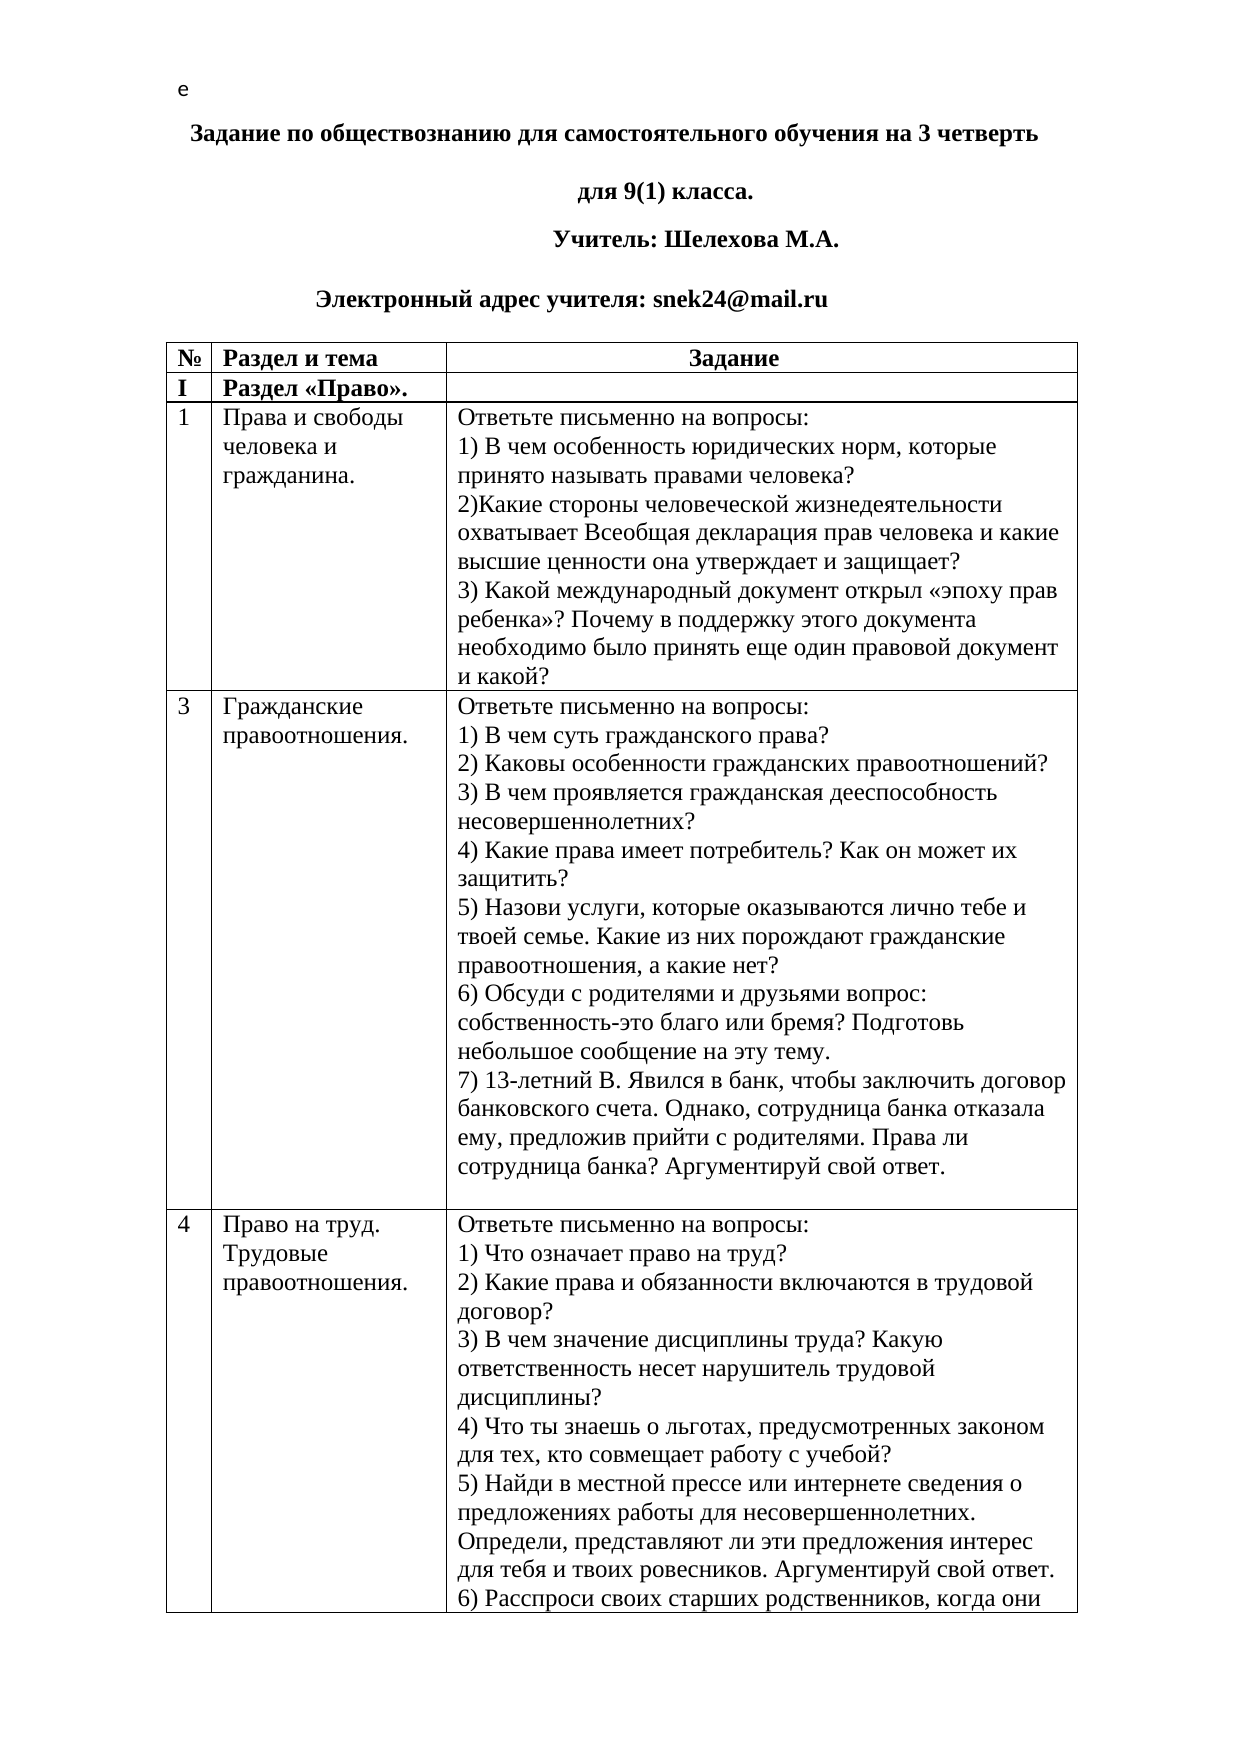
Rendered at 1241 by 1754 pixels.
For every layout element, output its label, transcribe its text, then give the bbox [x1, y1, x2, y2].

table_header Задание [447, 343, 1077, 372]
table_cell Ответьте письменно на вопросы: 1) В чем особенность юридических норм, которые принято называть правами человека? 2)Какие стороны человеческой жизнедеятельности охватывает Всеобщая декларация прав человека и какие высшие ценности она утверждает и защищает? 3) Какой международный документ открыл «эпоху прав ребенка»? Почему в поддержку этого документа необходимо было принять еще один правовой документ и какой? [447, 403, 1077, 690]
table_header Раздел и тема [212, 343, 446, 372]
table_cell 1 [167, 403, 211, 690]
table_header № [167, 343, 211, 372]
table_cell Права и свободы человека и гражданина. [212, 403, 446, 690]
text Электронный адрес учителя: snek24@mail.ru [177, 284, 1152, 313]
table_cell I [167, 373, 211, 401]
text Учитель: Шелехова М.А. [177, 224, 1152, 252]
table_cell 4 [167, 1210, 211, 1612]
table_cell Раздел «Право». [212, 373, 446, 401]
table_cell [212, 1210, 446, 1612]
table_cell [447, 1210, 1077, 1612]
table_cell Гражданские правоотношения. [212, 691, 446, 1208]
table_cell [447, 373, 1077, 401]
text для 9(1) класса. [177, 176, 1152, 205]
text Задание по обществознанию для самостоятельного обучения на 3 четверть [177, 118, 1152, 147]
table_cell Ответьте письменно на вопросы: 1) В чем суть гражданского права? 2) Каковы особенности гражданских правоотношений? 3) В чем проявляется гражданская дееспособность несовершеннолетних? 4) Какие права имеет потребитель? Как он может их защитить? 5) Назови услуги, которые оказываются лично тебе и твоей семье. Какие из них порождают гражданские правоотношения, а какие нет? 6) Обсуди с родителями и друзьями вопрос: собственность-это благо или бремя? Подготовь небольшое сообщение на эту тему. 7) 13-летний В. Явился в банк, чтобы заключить договор банковского счета. Однако, сотрудница банка отказала ему, предложив прийти с родителями. Права ли сотрудница банка? Аргументируй свой ответ. [447, 691, 1077, 1208]
table_cell 3 [167, 691, 211, 1208]
